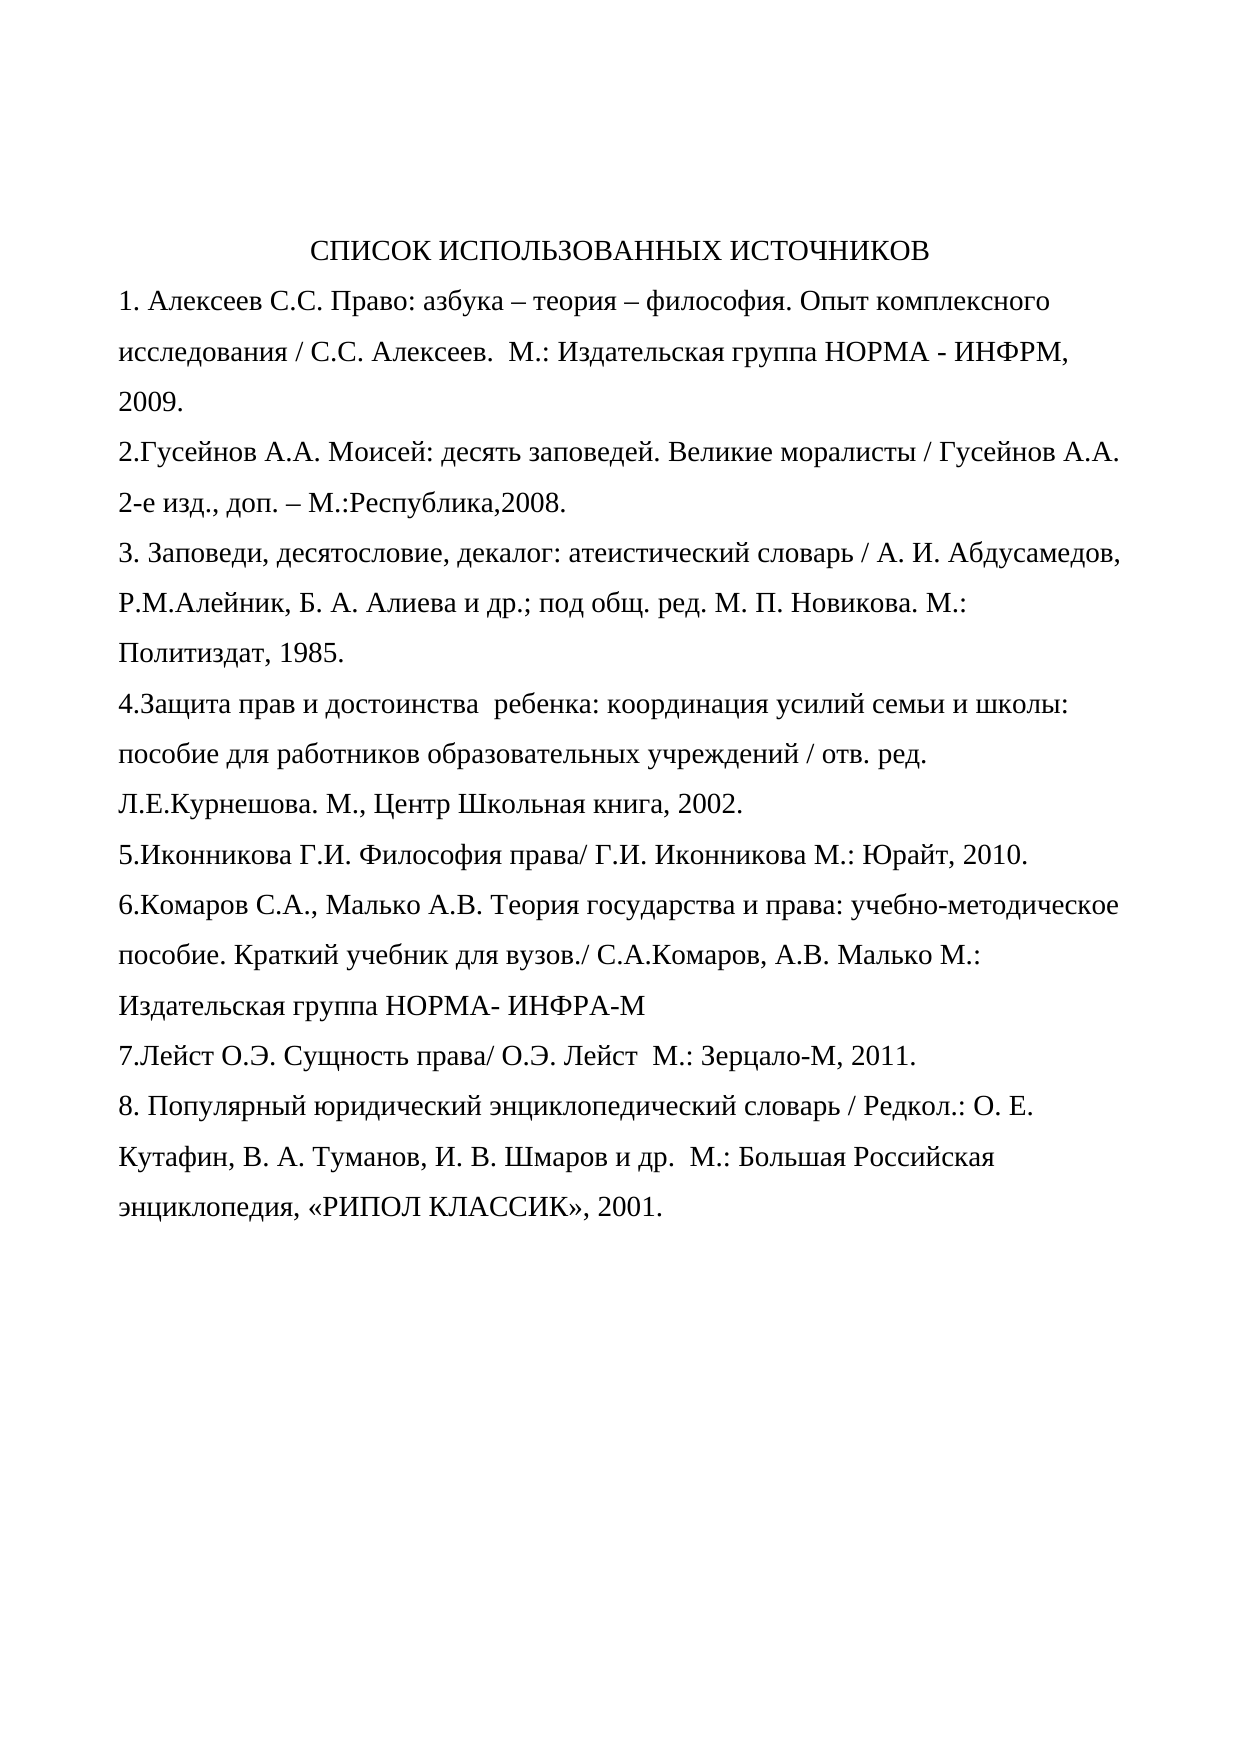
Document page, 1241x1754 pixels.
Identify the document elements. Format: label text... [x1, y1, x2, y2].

text 5.Иконникова Г.И. Философия права/ Г.И. Иконникова М.: Юрайт, 2010. [118, 837, 1122, 870]
text 4.Защита прав и достоинства ребенка: координация усилий семьи и школы: пособие для работников образовательных учреждений / отв. ред. Л.Е.Курнешова. М., Центр Школьная книга, 2002. [118, 686, 1122, 820]
text 3. Заповеди, десятословие, декалог: атеистический словарь / А. И. Абдусамедов, Р.М.Алейник, Б. А. Алиева и др.; под общ. ред. М. П. Новикова. М.: Политиздат, 1985. [118, 535, 1122, 669]
text 2.Гусейнов А.А. Моисей: десять заповедей. Великие моралисты / Гусейнов А.А. 2-е изд., доп. – М.:Республика,2008. [118, 434, 1122, 518]
text СПИСОК ИСПОЛЬЗОВАННЫХ ИСТОЧНИКОВ [118, 233, 1122, 267]
text 8. Популярный юридический энциклопедический словарь / Редкол.: О. Е. Кутафин, В. А. Туманов, И. В. Шмаров и др. М.: Большая Российская энциклопедия, «РИПОЛ КЛАССИК», 2001. [118, 1088, 1122, 1223]
text 6.Комаров С.А., Малько А.В. Теория государства и права: учебно-методическое пособие. Краткий учебник для вузов./ С.А.Комаров, А.В. Малько М.: Издательская группа НОРМА- ИНФРА-М [118, 887, 1122, 1021]
text 7.Лейст О.Э. Сущность права/ О.Э. Лейст М.: Зерцало-М, 2011. [118, 1038, 1122, 1072]
text 1. Алексеев С.С. Право: азбука – теория – философия. Опыт комплексного исследования / С.С. Алексеев. М.: Издательская группа НОРМА - ИНФРМ, 2009. [118, 283, 1122, 418]
